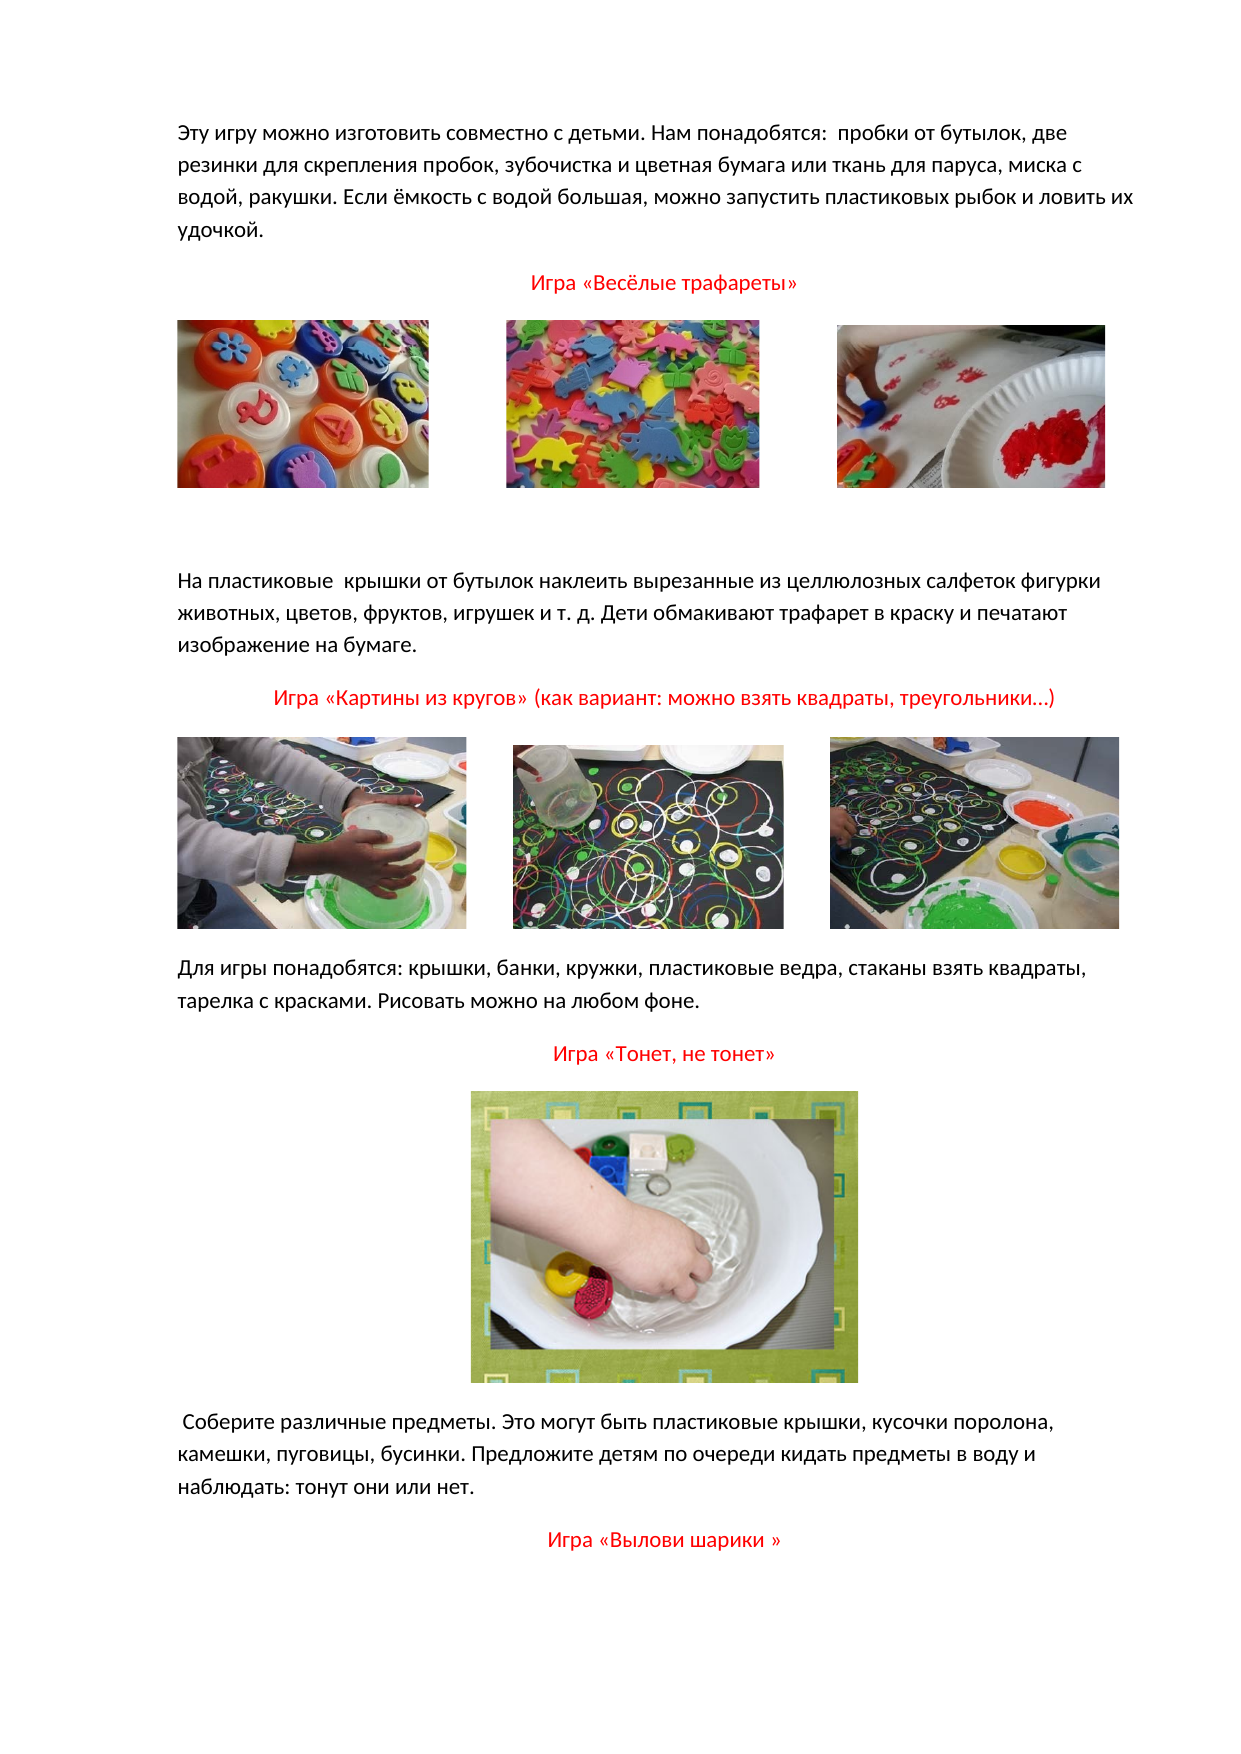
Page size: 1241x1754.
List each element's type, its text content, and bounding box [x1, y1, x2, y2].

text Соберите различные предметы. Это могут быть пластиковые крышки, кусочки поролона, камешки, пуговицы, бусинки. Предложите детям по очереди кидать предметы в воду и наблюдать: тонут они или нет. [177, 1407, 1152, 1500]
text Игра «Вылови шарики » [177, 1525, 1152, 1553]
text Для игры понадобятся: крышки, банки, кружки, пластиковые ведра, стаканы взять квадраты, тарелка с красками. Рисовать можно на любом фоне. [177, 953, 1152, 1014]
picture [837, 325, 1106, 488]
picture [506, 320, 760, 488]
picture [470, 1091, 859, 1383]
picture [830, 737, 1120, 929]
picture [177, 736, 467, 929]
text Эту игру можно изготовить совместно с детьми. Нам понадобятся: пробки от бутылок, две резинки для скрепления пробок, зубочистка и цветная бумага или ткань для паруса, миска с водой, ракушки. Если ёмкость с водой большая, можно запустить пластиковых рыбок и ловить их удочкой. [177, 118, 1152, 243]
text Игра «Весёлые трафареты» [177, 268, 1152, 296]
text Игра «Картины из кругов» (как вариант: можно взять квадраты, треугольники…) [177, 683, 1152, 711]
picture [177, 320, 429, 488]
text На пластиковые крышки от бутылок наклеить вырезанные из целлюлозных салфеток фигурки животных, цветов, фруктов, игрушек и т. д. Дети обмакивают трафарет в краску и печатают изображение на бумаге. [177, 566, 1152, 658]
picture [513, 745, 784, 929]
text Игра «Тонет, не тонет» [177, 1039, 1152, 1067]
